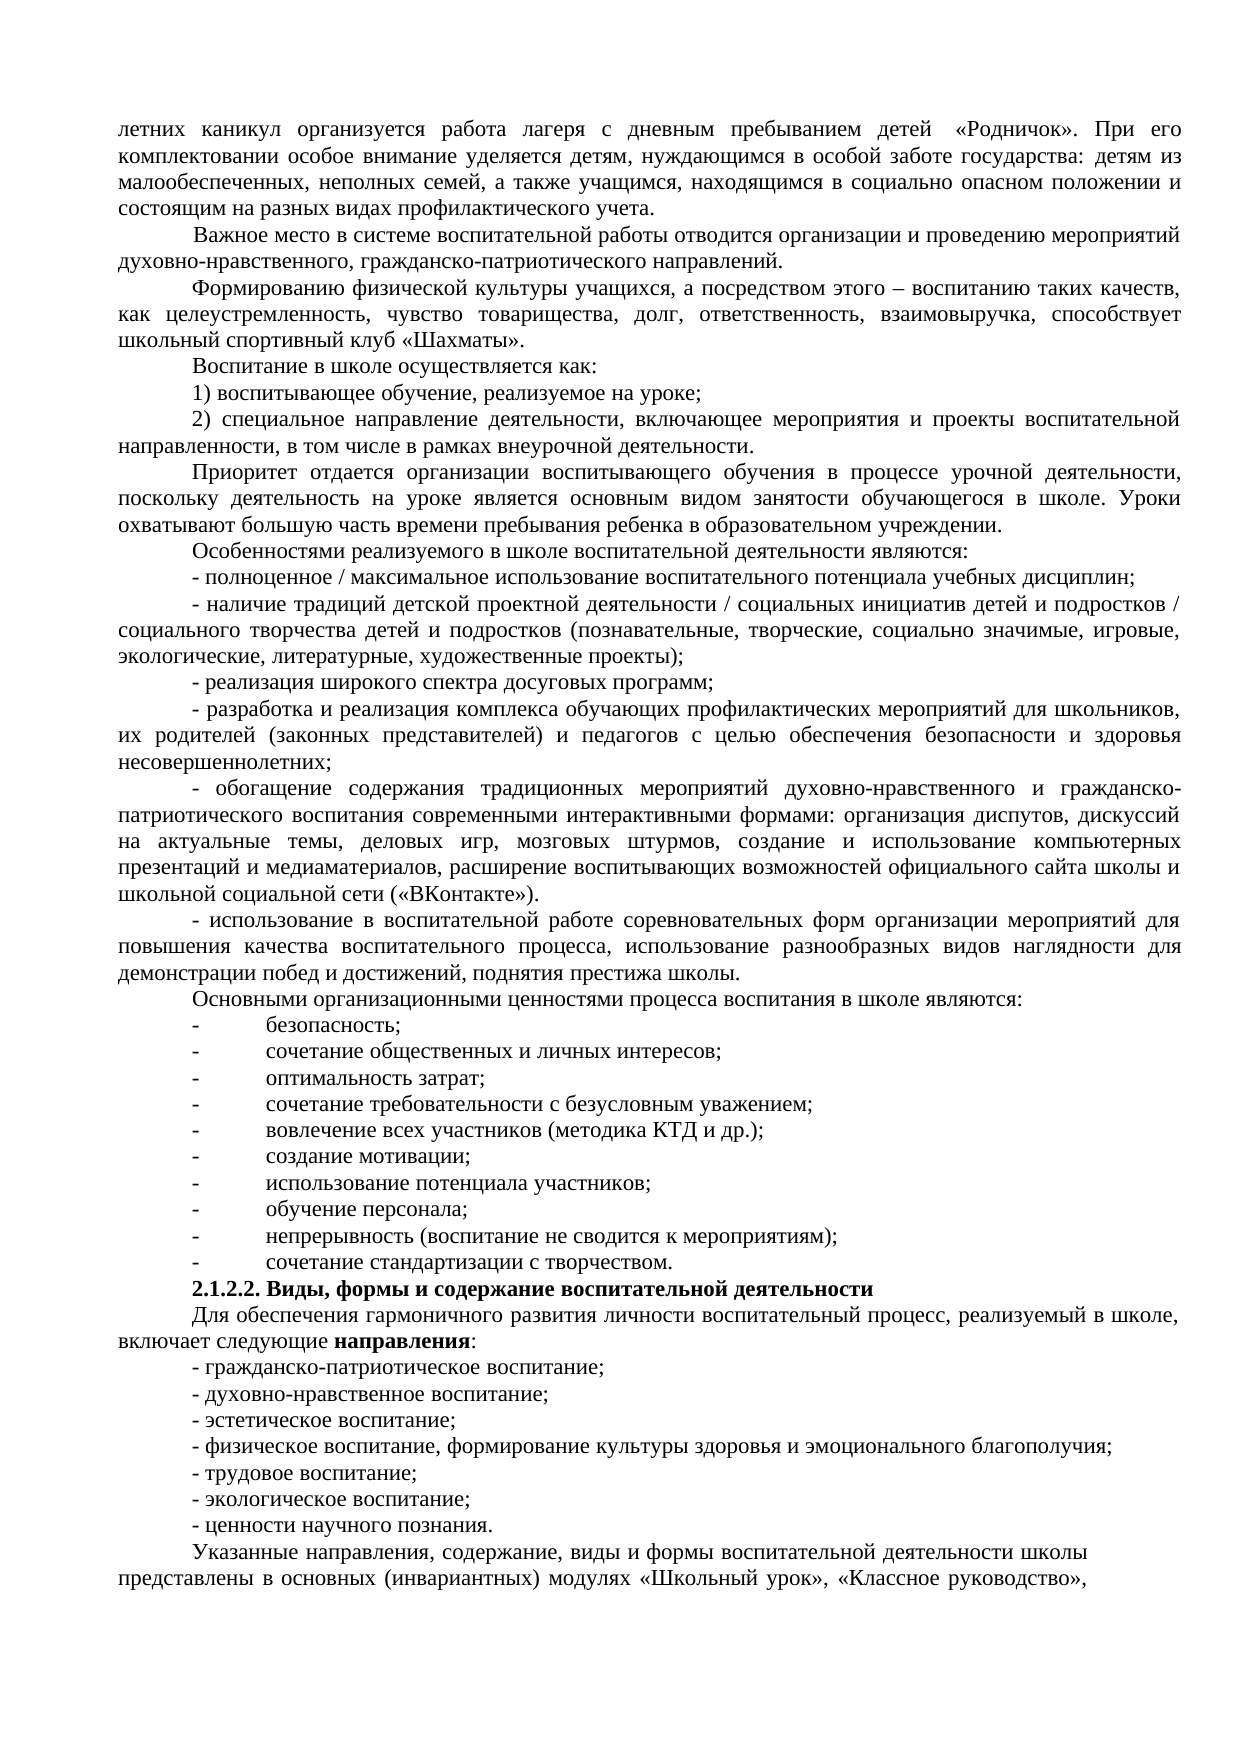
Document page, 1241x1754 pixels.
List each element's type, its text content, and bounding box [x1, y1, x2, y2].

list использование потенциала участников; [192, 1169, 1194, 1196]
list наличие традиций детской проектной деятельности / социальных инициатив детей и подростков / социального творчества детей и подростков (познавательные, творческие, социально значимые, игровые, экологические, литературные, художественные проекты); [118, 590, 1181, 669]
text Для обеспечения гармоничного развития личности воспитательный процесс, реализуемый в школе, включает следующие направления: [118, 1301, 1194, 1354]
text Особенностями реализуемого в школе воспитательной деятельности являются: [192, 537, 1194, 563]
list духовно-нравственное воспитание; [192, 1380, 1194, 1406]
list использование в воспитательной работе соревновательных форм организации мероприятий для повышения качества воспитательного процесса, использование разнообразных видов наглядности для демонстрации побед и достижений, поднятия престижа школы. [118, 906, 1182, 985]
list непрерывность (воспитание не сводится к мероприятиям); [192, 1222, 1194, 1248]
list оптимальность затрат; [192, 1064, 1194, 1090]
subtitle Виды, формы и содержание воспитательной деятельности [192, 1275, 1194, 1301]
list полноценное / максимальное использование воспитательного потенциала учебных дисциплин; [192, 563, 1194, 590]
list обогащение содержания традиционных мероприятий духовно-нравственного и гражданско- патриотического воспитания современными интерактивными формами: организация диспутов, дискуссий на актуальные темы, деловых игр, мозговых штурмов, создание и использование компьютерных презентаций и медиаматериалов, расширение воспитывающих возможностей официального сайта школы и школьной социальной сети («ВКонтакте»). [118, 774, 1182, 906]
list сочетание требовательности с безусловным уважением; [192, 1090, 1194, 1117]
list обучение персонала; [192, 1196, 1194, 1222]
list физическое воспитание, формирование культуры здоровья и эмоционального благополучия; [192, 1433, 1194, 1459]
list реализация широкого спектра досуговых программ; [192, 669, 1194, 695]
text Воспитание в школе осуществляется как: [192, 353, 1194, 379]
text летних каникул организуется работа лагеря с дневным пребыванием детей «Родничок». При его комплектовании особое внимание уделяется детям, нуждающимся в особой заботе государства: детям из малообеспеченных, неполных семей, а также учащимся, находящимся в социально опасном положении и состоящим на разных видах профилактического учета. [118, 115, 1182, 221]
text Формированию физической культуры учащихся, а посредством этого – воспитанию таких качеств, как целеустремленность, чувство товарищества, долг, ответственность, взаимовыручка, способствует школьный спортивный клуб «Шахматы». [118, 274, 1182, 353]
list трудовое воспитание; [192, 1459, 1194, 1485]
list эстетическое воспитание; [192, 1406, 1194, 1433]
text Важное место в системе воспитательной работы отводится организации и проведению мероприятий духовно-нравственного, гражданско-патриотического направлений. [118, 221, 1181, 274]
list гражданско-патриотическое воспитание; [192, 1354, 1194, 1380]
list сочетание общественных и личных интересов; [192, 1038, 1194, 1064]
list вовлечение всех участников (методика КТД и др.); [192, 1117, 1194, 1143]
list ценности научного познания. [192, 1512, 1194, 1538]
list разработка и реализация комплекса обучающих профилактических мероприятий для школьников, их родителей (законных представителей) и педагогов с целью обеспечения безопасности и здоровья несовершеннолетних; [118, 695, 1182, 774]
text Приоритет отдается организации воспитывающего обучения в процессе урочной деятельности, поскольку деятельность на уроке является основным видом занятости обучающегося в школе. Уроки охватывают большую часть времени пребывания ребенка в образовательном учреждении. [118, 458, 1181, 537]
text Указанные направления, содержание, виды и формы воспитательной деятельности школы представлены в основных (инвариантных) модулях «Школьный урок», «Классное руководство», [118, 1538, 1194, 1591]
text Основными организационными ценностями процесса воспитания в школе являются: [192, 985, 1194, 1011]
list экологическое воспитание; [192, 1485, 1194, 1512]
list воспитывающее обучение, реализуемое на уроке; [192, 379, 1194, 405]
list безопасность; [192, 1011, 1194, 1038]
list специальное направление деятельности, включающее мероприятия и проекты воспитательной направленности, в том числе в рамках внеурочной деятельности. [118, 405, 1181, 458]
list сочетание стандартизации с творчеством. [192, 1248, 1194, 1275]
list создание мотивации; [192, 1143, 1194, 1169]
